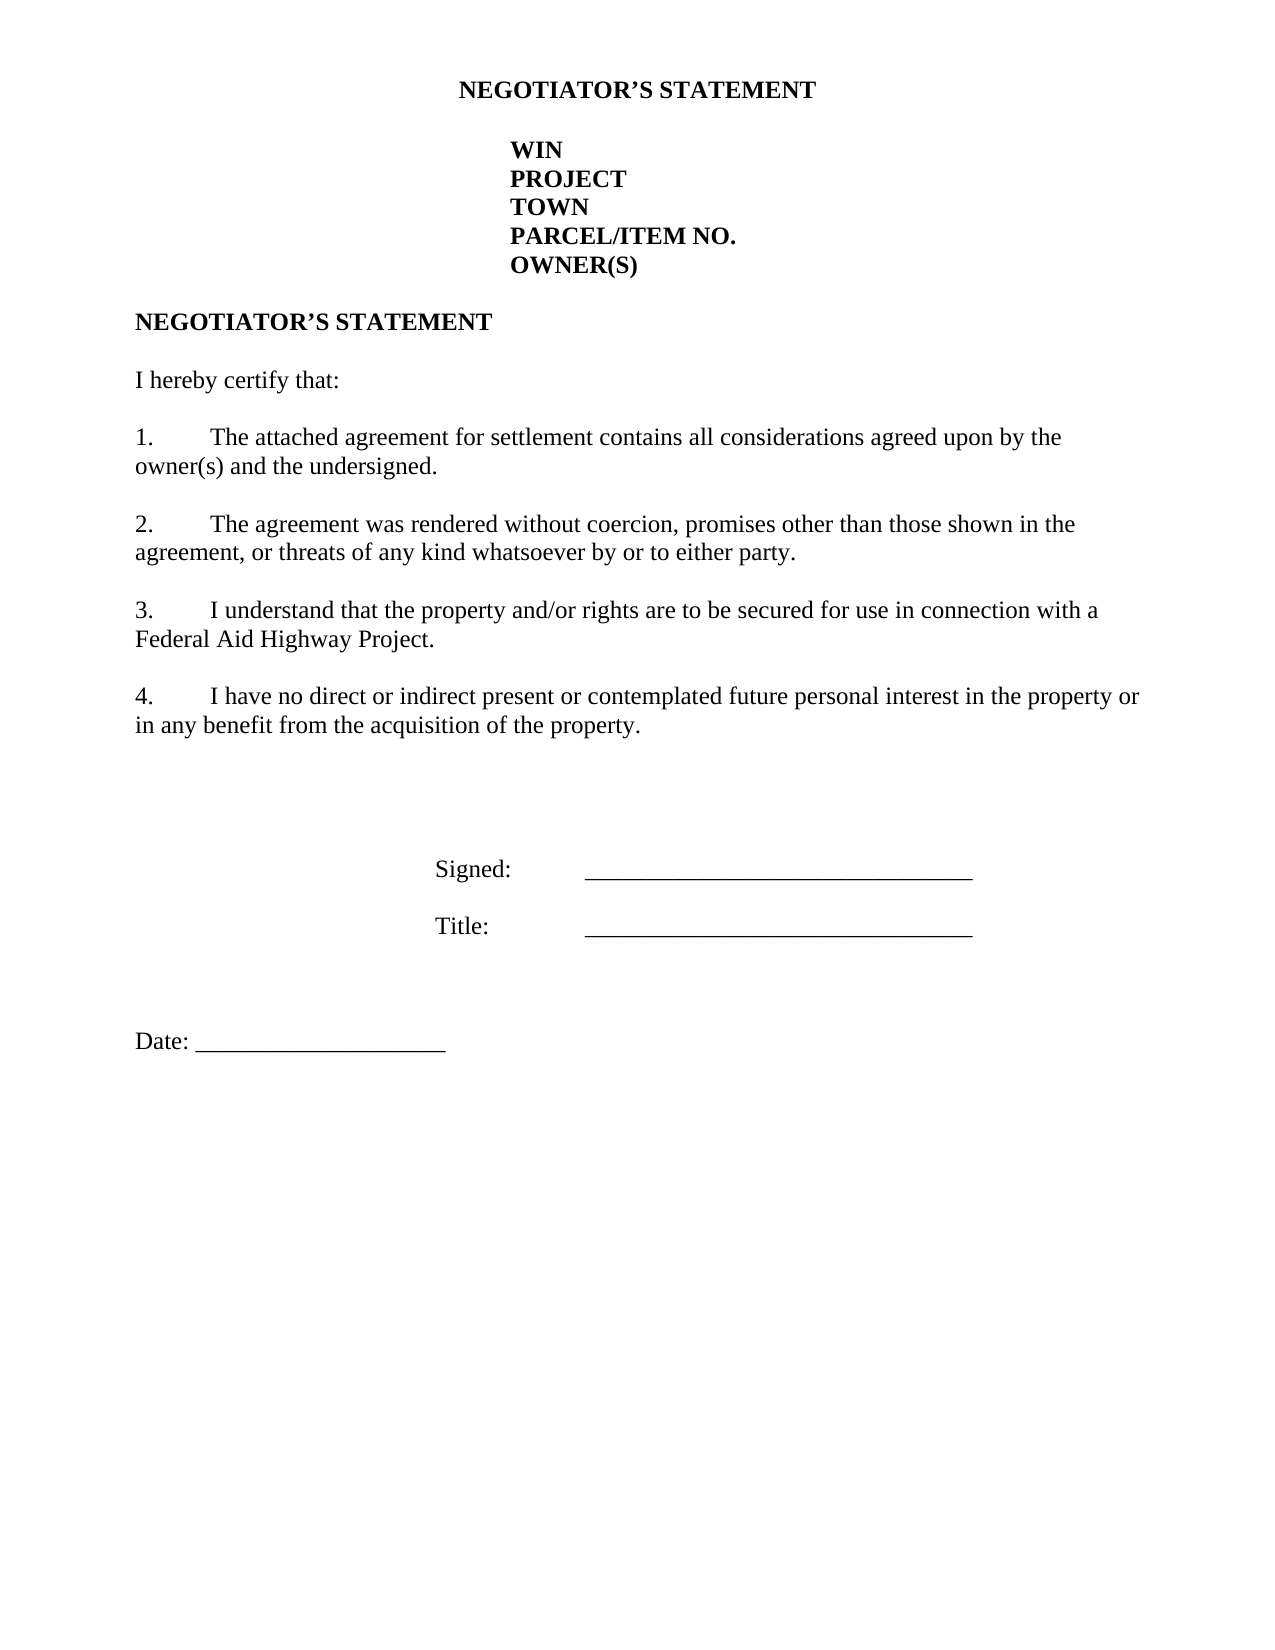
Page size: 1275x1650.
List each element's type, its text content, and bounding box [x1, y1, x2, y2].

list Signed: _______________________________ [135, 854, 1140, 882]
list The agreement was rendered without coercion, promises other than those shown in the agreement, or threats of any kind whatsoever by or to either party. [135, 509, 1140, 566]
list The attached agreement for settlement contains all considerations agreed upon by the owner(s) and the undersigned. [135, 422, 1140, 480]
list Date: ____________________ [135, 1026, 1140, 1055]
text OWNER(S) [135, 250, 1140, 279]
list I have no direct or indirect present or contemplated future personal interest in the property or in any benefit from the acquisition of the property. [135, 681, 1140, 739]
text PARCEL/ITEM NO. [135, 221, 1140, 250]
text NEGOTIATOR’S STATEMENT [135, 307, 1140, 336]
text TOWN [135, 192, 1140, 221]
text I hereby certify that: [135, 365, 1140, 394]
list Title: _______________________________ [135, 911, 1140, 940]
text WIN PROJECT [135, 135, 1140, 192]
list I understand that the property and/or rights are to be secured for use in connection with a Federal Aid Highway Project. [135, 595, 1140, 652]
